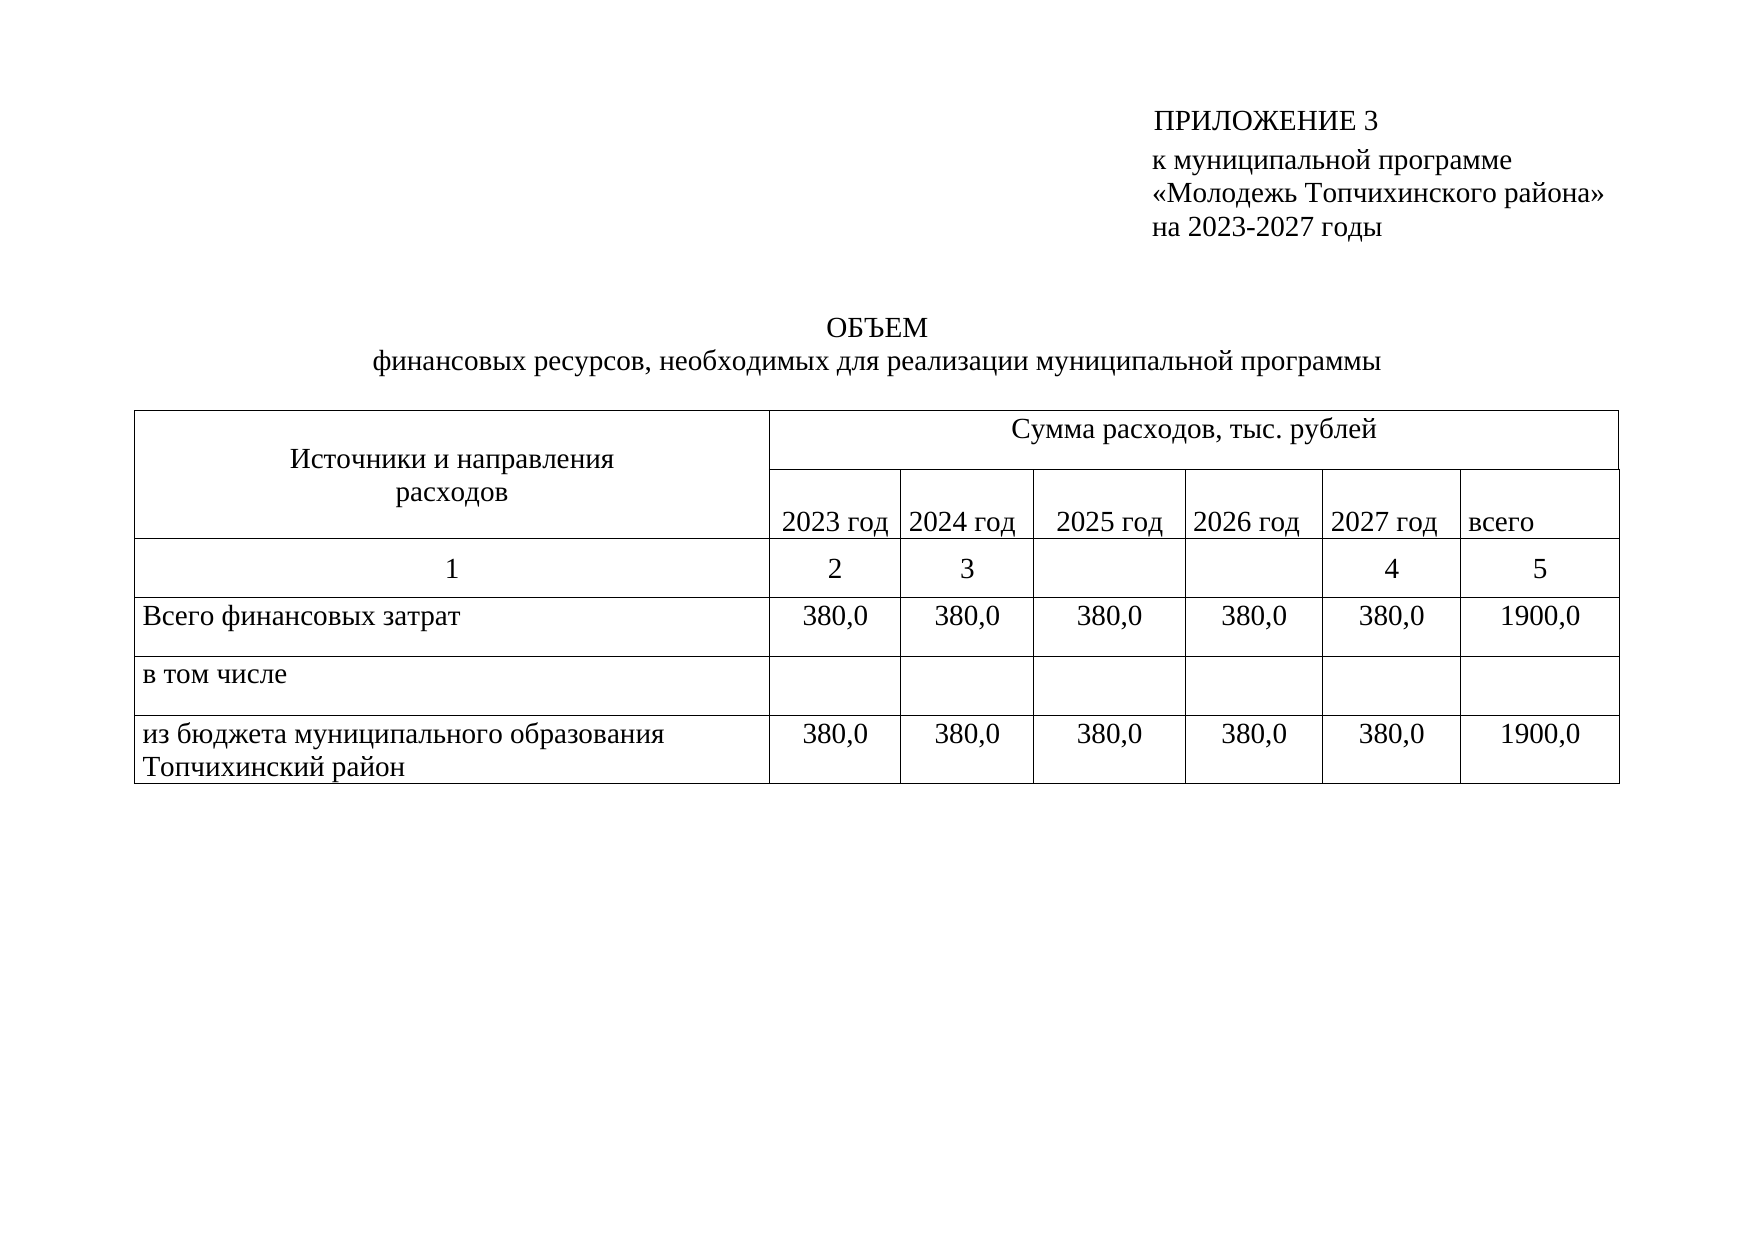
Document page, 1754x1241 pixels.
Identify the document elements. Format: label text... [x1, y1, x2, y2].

text ПРИЛОЖЕНИЕ 3 [118, 103, 1636, 137]
text к муниципальной программе «Молодежь Топчихинского района» [1152, 142, 1636, 209]
table_cell 380,0 [1323, 716, 1460, 783]
table_cell 380,0 [1186, 598, 1322, 656]
table_cell в том числе [135, 657, 769, 715]
table_cell 380,0 [1034, 716, 1185, 783]
table_cell 4 [1323, 539, 1460, 597]
table_cell 380,0 [1186, 716, 1322, 783]
table_cell 380,0 [1323, 598, 1460, 656]
table_cell 380,0 [901, 598, 1033, 656]
table_header Источники и направления расходов [135, 411, 769, 537]
table_cell [770, 657, 900, 715]
text на 2023-2027 годы [1152, 209, 1636, 243]
table_cell 380,0 [770, 716, 900, 783]
table_cell 5 [1461, 539, 1619, 597]
table_cell 2024 год [901, 470, 1033, 537]
table_cell 2026 год [1186, 470, 1322, 537]
table_cell 380,0 [901, 716, 1033, 783]
table_cell 2 [770, 539, 900, 597]
table_cell 2025 год [1034, 470, 1185, 537]
table_cell всего [1461, 470, 1619, 537]
table_cell из бюджета муниципального образования Топчихинский район [135, 716, 769, 783]
table_cell 380,0 [770, 598, 900, 656]
table_cell [1323, 657, 1460, 715]
text финансовых ресурсов, необходимых для реализации муниципальной программы [118, 343, 1636, 377]
table_header Сумма расходов, тыс. рублей [770, 411, 1618, 469]
table_cell 2027 год [1323, 470, 1460, 537]
text ОБЪЕМ [118, 310, 1636, 343]
table_cell [1034, 657, 1185, 715]
table_cell [1461, 657, 1619, 715]
table_cell Всего финансовых затрат [135, 598, 769, 656]
table_cell 2023 год [770, 470, 900, 537]
table_cell 3 [901, 539, 1033, 597]
table_cell [1186, 539, 1322, 597]
table_cell [901, 657, 1033, 715]
table_cell [1034, 539, 1185, 597]
table_cell 1 [135, 539, 769, 597]
table_cell 1900,0 [1461, 716, 1619, 783]
table_cell 380,0 [1034, 598, 1185, 656]
table_cell 1900,0 [1461, 598, 1619, 656]
table_cell [1186, 657, 1322, 715]
